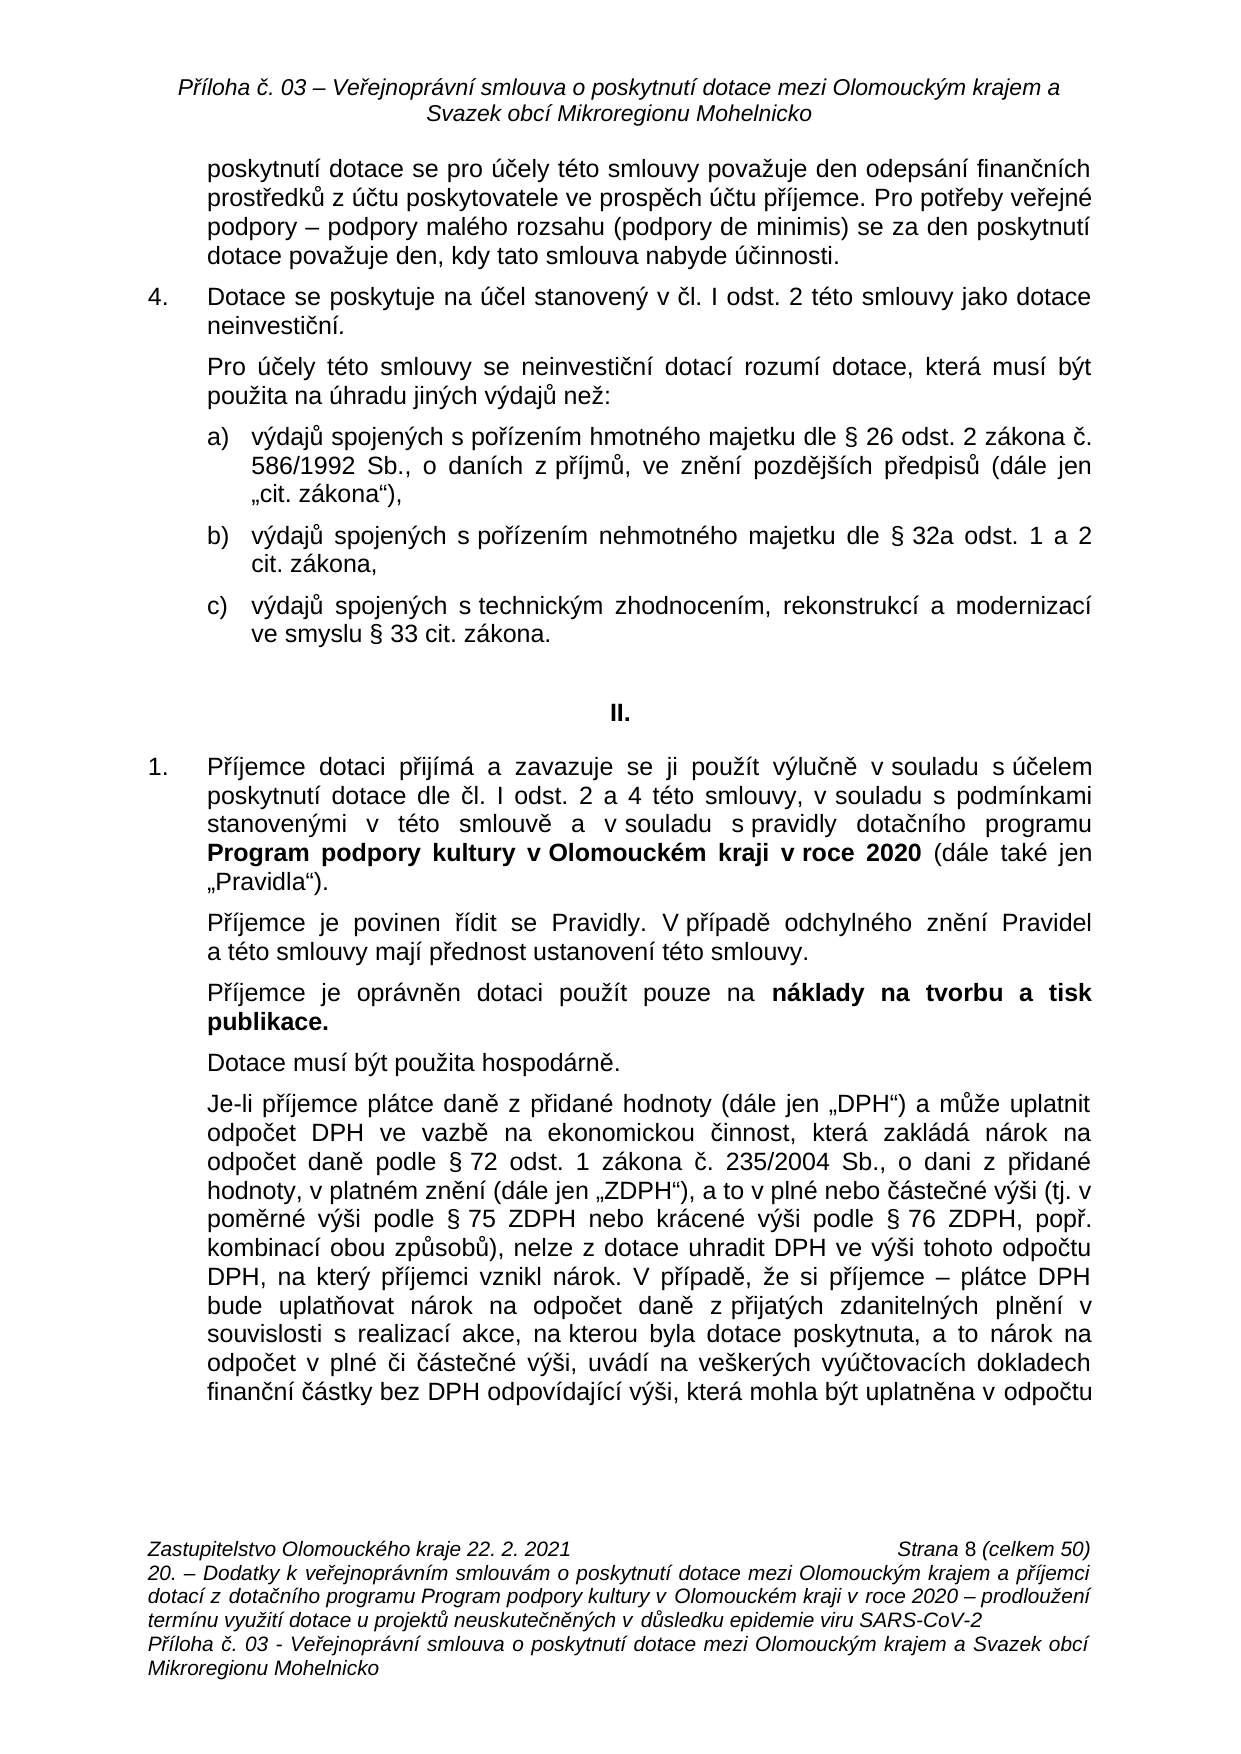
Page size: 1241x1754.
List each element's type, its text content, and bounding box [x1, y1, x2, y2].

text Pro účely této smlouvy se neinvestiční dotací rozumí dotace, která musí být použita na úhradu jiných výdajů než: [207, 352, 1092, 409]
text II. [148, 698, 1092, 727]
text Dotace musí být použita hospodárně. [207, 1048, 1092, 1077]
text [207, 1089, 1092, 1406]
list výdajů spojených s pořízením nehmotného majetku dle § 32a odst. 1 a 2 cit. zákona, [207, 521, 1092, 578]
text Příjemce je oprávněn dotaci použít pouze na náklady na tvorbu a tisk publikace. [207, 978, 1092, 1036]
list výdajů spojených s technickým zhodnocením, rekonstrukcí a modernizací ve smyslu § 33 cit. zákona. [207, 591, 1092, 648]
list Dotace se poskytuje na účel stanovený v čl. I odst. 2 této smlouvy jako dotace neinvestiční. [148, 282, 1092, 339]
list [148, 154, 1092, 269]
text Příjemce je povinen řídit se Pravidly. V případě odchylného znění Pravidel a této smlouvy mají přednost ustanovení této smlouvy. [207, 908, 1092, 966]
list výdajů spojených s pořízením hmotného majetku dle § 26 odst. 2 zákona č. 586/1992 Sb., o daních z příjmů, ve znění pozdějších předpisů (dále jen „cit. zákona“), [207, 422, 1092, 508]
list Příjemce dotaci přijímá a zavazuje se ji použít výlučně v souladu s účelem poskytnutí dotace dle čl. I odst. 2 a 4 této smlouvy, v souladu s podmínkami stanovenými v této smlouvě a v souladu s pravidly dotačního programu Program podpory kultury v Olomouckém kraji v roce 2020 (dále také jen „Pravidla“). [148, 752, 1092, 896]
